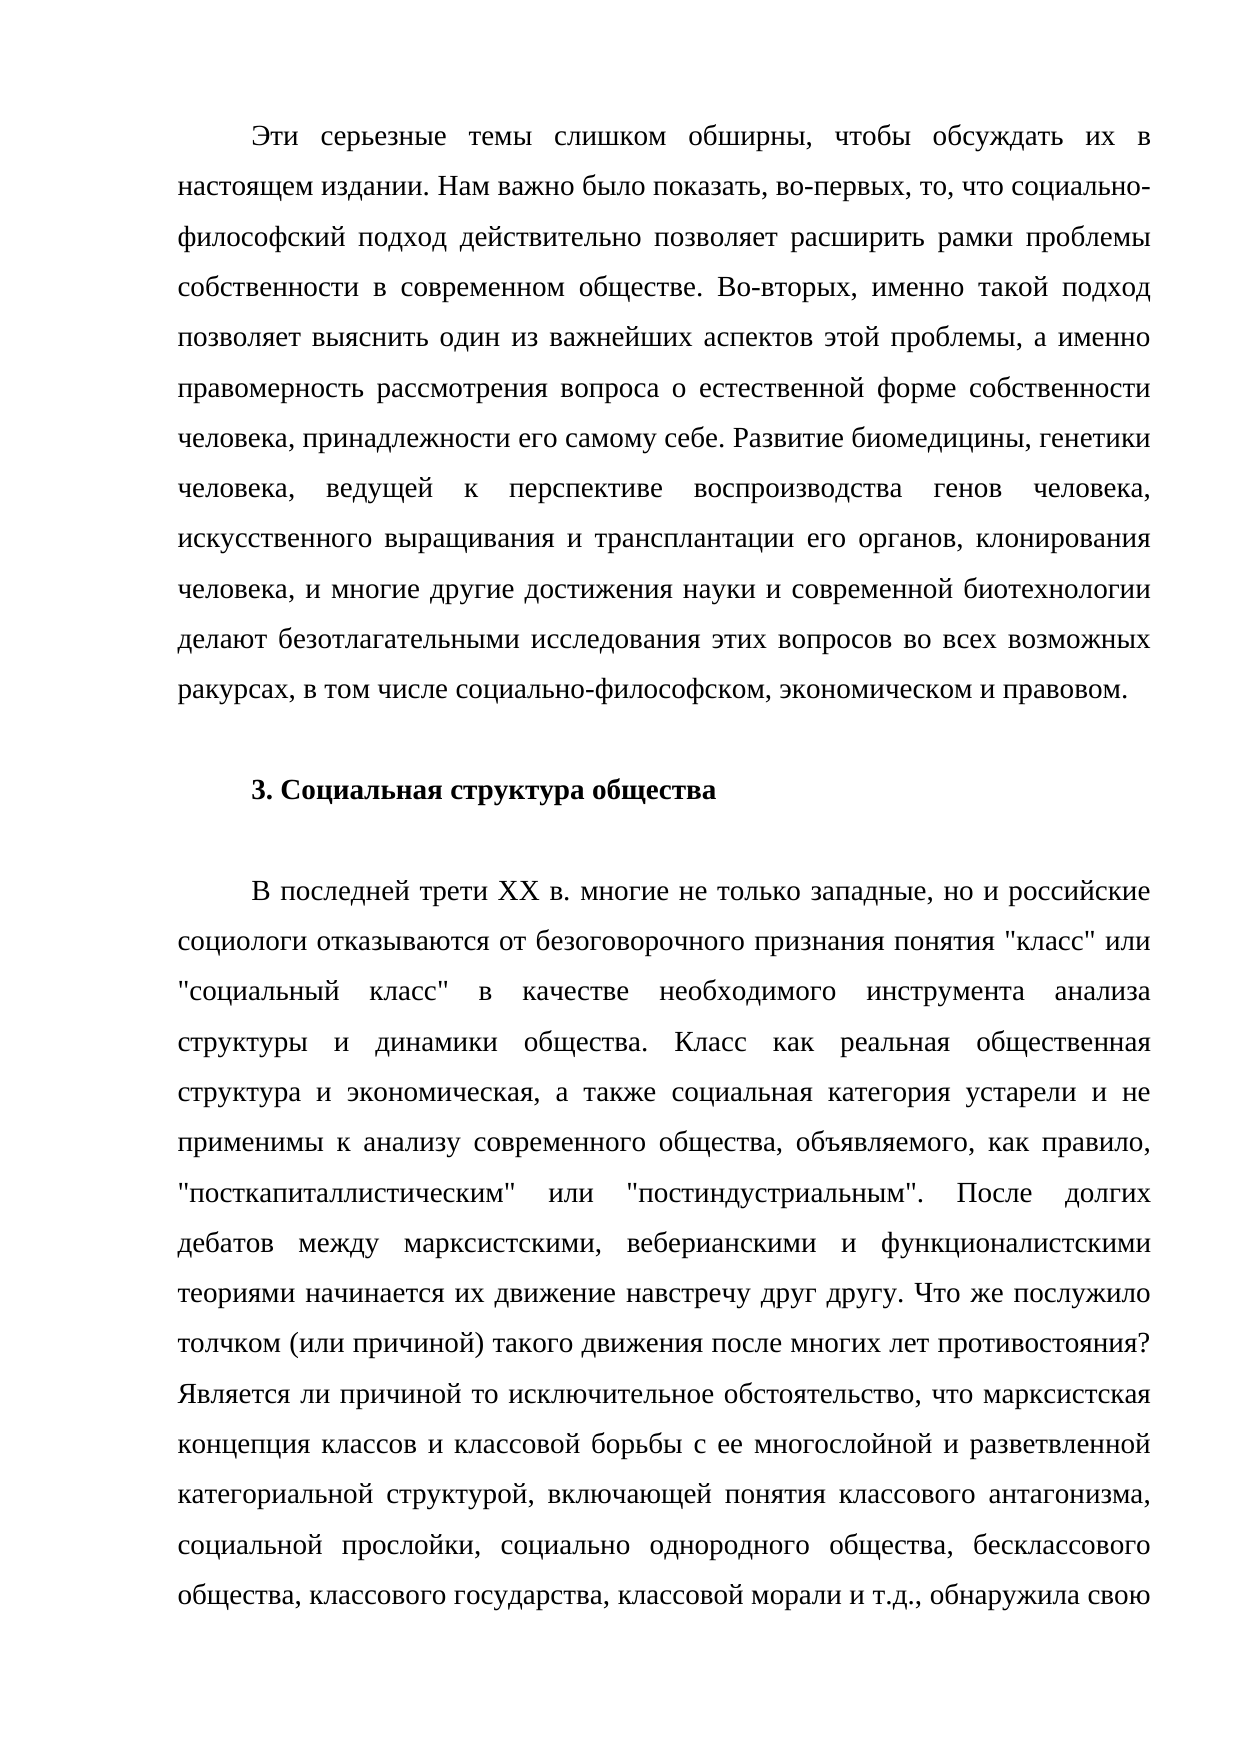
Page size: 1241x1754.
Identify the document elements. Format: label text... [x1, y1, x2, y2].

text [177, 873, 1152, 1611]
text Эти серьезные темы слишком обширны, чтобы обсуждать их в настоящем издании. Нам важно было показать, во-первых, то, что социально-философский подход действительно позволяет расширить рамки проблемы собственности в современном обществе. Во-вторых, именно такой подход позволяет выяснить один из важнейших аспектов этой проблемы, а именно правомерность рассмотрения вопроса о естественной форме собственности человека, принадлежности его самому себе. Развитие биомедицины, генетики человека, ведущей к перспективе воспроизводства генов человека, искусственного выращивания и трансплантации его органов, клонирования человека, и многие другие достижения науки и современной биотехнологии делают безотлагательными исследования этих вопросов во всех возможных ракурсах, в том числе социально-философском, экономическом и правовом. [177, 118, 1152, 705]
text 3. Социальная структура общества [177, 772, 1152, 806]
